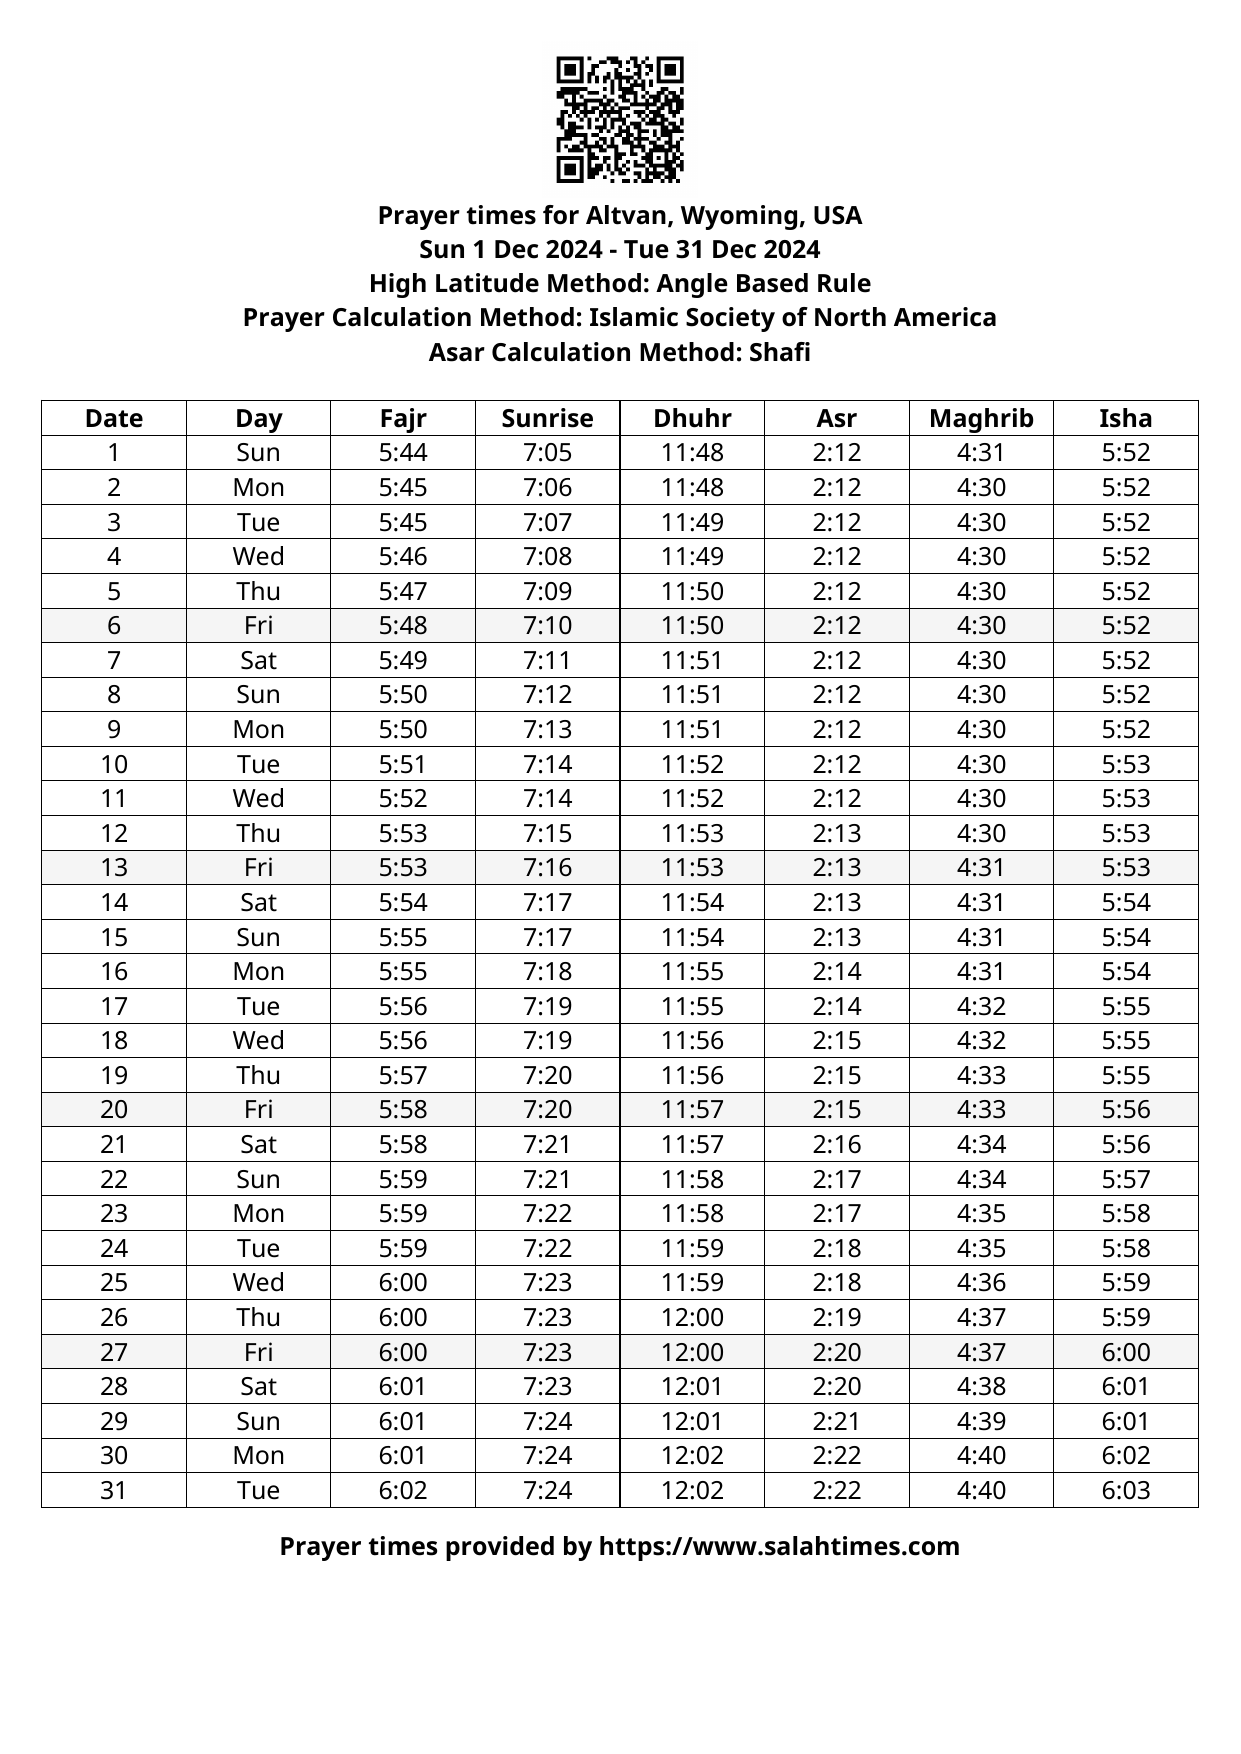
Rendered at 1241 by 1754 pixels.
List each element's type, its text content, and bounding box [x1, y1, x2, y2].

table_cell 5:59 [331, 1162, 475, 1195]
table_cell 2:14 [765, 954, 909, 988]
table_cell Sat [187, 643, 330, 677]
table_cell 4:37 [910, 1335, 1053, 1368]
table_cell 4:30 [910, 470, 1053, 504]
table_cell 4:34 [910, 1162, 1053, 1195]
table_cell 5:58 [331, 1127, 475, 1161]
table_header Sunrise [476, 401, 619, 434]
table_cell 4:40 [910, 1473, 1053, 1507]
table_cell 5 [42, 574, 186, 607]
table_cell 5:59 [1054, 1266, 1198, 1299]
table_cell Wed [187, 539, 330, 573]
table_cell 7:22 [476, 1231, 619, 1264]
table_cell 4:30 [910, 574, 1053, 607]
table_cell Tue [187, 747, 330, 780]
table_cell 5:53 [1054, 816, 1198, 849]
text Prayer Calculation Method: Islamic Society of North America [42, 300, 1198, 334]
picture [542, 41, 699, 198]
table_cell 6:00 [331, 1335, 475, 1368]
table_cell 5:55 [1054, 1024, 1198, 1057]
table_cell 4:30 [910, 643, 1053, 677]
table_header Dhuhr [621, 401, 764, 434]
table_cell 4:39 [910, 1404, 1053, 1437]
table_cell 5:58 [331, 1093, 475, 1126]
table_cell 4:31 [910, 436, 1053, 469]
table_cell 7:13 [476, 712, 619, 746]
table_cell 2:13 [765, 816, 909, 849]
table_cell 30 [42, 1439, 186, 1472]
table_cell 7 [42, 643, 186, 677]
table_cell 5:52 [1054, 436, 1198, 469]
table_cell 7:24 [476, 1473, 619, 1507]
table_cell 4:34 [910, 1127, 1053, 1161]
table_cell 7:12 [476, 678, 619, 711]
table_cell 5:58 [1054, 1231, 1198, 1264]
table_cell 5:52 [1054, 539, 1198, 573]
table_cell 2:21 [765, 1404, 909, 1437]
table_cell 11:54 [621, 885, 764, 919]
table_cell 11:59 [621, 1231, 764, 1264]
table_cell 6:02 [1054, 1439, 1198, 1472]
table_cell 4:35 [910, 1231, 1053, 1264]
table_cell 7:11 [476, 643, 619, 677]
table_cell 5:59 [331, 1196, 475, 1230]
table_cell 12:02 [621, 1439, 764, 1472]
table_cell 5:52 [1054, 712, 1198, 746]
table_cell 2:19 [765, 1300, 909, 1334]
table_cell 5:50 [331, 678, 475, 711]
table_cell 7:21 [476, 1162, 619, 1195]
table_cell 2:22 [765, 1473, 909, 1507]
table_cell 5:50 [331, 712, 475, 746]
table_cell 7:19 [476, 1024, 619, 1057]
table_cell 11:55 [621, 954, 764, 988]
table_cell 11:53 [621, 816, 764, 849]
table_cell 4:40 [910, 1439, 1053, 1472]
table_cell 5:53 [1054, 781, 1198, 815]
table_cell 7:24 [476, 1439, 619, 1472]
table_cell Mon [187, 470, 330, 504]
table_header Isha [1054, 401, 1198, 434]
table_cell 11:53 [621, 851, 764, 884]
table_cell 11:48 [621, 436, 764, 469]
table_cell 11:59 [621, 1266, 764, 1299]
table_cell 5:52 [331, 781, 475, 815]
table_cell 11:57 [621, 1127, 764, 1161]
table_cell 14 [42, 885, 186, 919]
table_cell 11:51 [621, 643, 764, 677]
text Asar Calculation Method: Shafi [42, 334, 1198, 368]
text High Latitude Method: Angle Based Rule [42, 266, 1198, 300]
table_cell 19 [42, 1058, 186, 1092]
table_cell 4:38 [910, 1369, 1053, 1403]
table_cell 7:05 [476, 436, 619, 469]
table_cell 5:53 [331, 816, 475, 849]
text Prayer times provided by https://www.salahtimes.com [42, 1528, 1198, 1563]
table_cell 5:45 [331, 470, 475, 504]
table_cell 4:30 [910, 712, 1053, 746]
table_cell 4:30 [910, 678, 1053, 711]
table_cell 11:54 [621, 920, 764, 953]
table_cell 5:48 [331, 609, 475, 642]
table_cell 5:44 [331, 436, 475, 469]
table_cell 29 [42, 1404, 186, 1437]
table_cell 2:12 [765, 436, 909, 469]
table_cell 5:54 [1054, 920, 1198, 953]
table_cell 7:18 [476, 954, 619, 988]
table_cell 6:03 [1054, 1473, 1198, 1507]
table_cell 7:08 [476, 539, 619, 573]
table_cell 5:59 [1054, 1300, 1198, 1334]
table_cell 2:12 [765, 678, 909, 711]
table_cell 7:23 [476, 1300, 619, 1334]
table_cell 4:30 [910, 539, 1053, 573]
table_cell 11:56 [621, 1058, 764, 1092]
table_cell 7:19 [476, 989, 619, 1022]
table_cell 5:59 [331, 1231, 475, 1264]
table_cell 11:56 [621, 1024, 764, 1057]
table_cell 5:45 [331, 505, 475, 538]
table_cell 24 [42, 1231, 186, 1264]
table_cell 5:52 [1054, 574, 1198, 607]
table_cell Thu [187, 1058, 330, 1092]
table_cell Fri [187, 1335, 330, 1368]
table_cell Wed [187, 1024, 330, 1057]
table_cell 5:52 [1054, 470, 1198, 504]
table_cell 7:24 [476, 1404, 619, 1437]
table_cell Sun [187, 1404, 330, 1437]
table_cell 5:52 [1054, 505, 1198, 538]
table_cell 5:56 [1054, 1093, 1198, 1126]
table_cell 7:06 [476, 470, 619, 504]
table_cell 4:37 [910, 1300, 1053, 1334]
table_cell 5:51 [331, 747, 475, 780]
table_cell 2:12 [765, 505, 909, 538]
table_cell Sat [187, 885, 330, 919]
table_cell 7:14 [476, 781, 619, 815]
table_cell 4:31 [910, 954, 1053, 988]
table_cell Thu [187, 1300, 330, 1334]
table_cell 2:15 [765, 1058, 909, 1092]
table_cell 5:52 [1054, 609, 1198, 642]
table_cell 12 [42, 816, 186, 849]
table_cell 2 [42, 470, 186, 504]
text Prayer times for Altvan, Wyoming, USA [42, 198, 1198, 232]
table_cell 15 [42, 920, 186, 953]
table_cell 7:22 [476, 1196, 619, 1230]
table_cell Fri [187, 1093, 330, 1126]
table_cell 2:20 [765, 1369, 909, 1403]
table_cell Tue [187, 505, 330, 538]
table_cell 11:58 [621, 1196, 764, 1230]
table_cell 5:54 [331, 885, 475, 919]
table_cell 6 [42, 609, 186, 642]
table_cell 2:12 [765, 470, 909, 504]
table_cell Sat [187, 1127, 330, 1161]
table_cell Sat [187, 1369, 330, 1403]
table_cell 12:00 [621, 1300, 764, 1334]
table_cell 7:17 [476, 920, 619, 953]
table_cell 2:17 [765, 1196, 909, 1230]
table_cell Sun [187, 1162, 330, 1195]
table_cell 4 [42, 539, 186, 573]
table_cell 27 [42, 1335, 186, 1368]
table_cell 2:15 [765, 1024, 909, 1057]
table_cell 20 [42, 1093, 186, 1126]
table_cell 5:58 [1054, 1196, 1198, 1230]
table_cell 11:57 [621, 1093, 764, 1126]
table_cell 5:56 [331, 1024, 475, 1057]
table_cell Mon [187, 1439, 330, 1472]
table_cell 5:56 [1054, 1127, 1198, 1161]
table_cell 4:30 [910, 609, 1053, 642]
table_cell 7:14 [476, 747, 619, 780]
table_cell 28 [42, 1369, 186, 1403]
table_cell 6:01 [1054, 1369, 1198, 1403]
table_cell 2:22 [765, 1439, 909, 1472]
table_cell 7:23 [476, 1335, 619, 1368]
table_cell Tue [187, 1473, 330, 1507]
table_cell 4:30 [910, 747, 1053, 780]
table_cell 4:33 [910, 1058, 1053, 1092]
table_cell 1 [42, 436, 186, 469]
table_header Date [42, 401, 186, 434]
table_cell 5:57 [1054, 1162, 1198, 1195]
table_cell 13 [42, 851, 186, 884]
table_cell Mon [187, 1196, 330, 1230]
table_cell 2:17 [765, 1162, 909, 1195]
table_cell 4:30 [910, 505, 1053, 538]
table_cell 7:17 [476, 885, 619, 919]
table_cell Sun [187, 436, 330, 469]
table_cell 7:21 [476, 1127, 619, 1161]
table_cell 5:46 [331, 539, 475, 573]
table_cell Wed [187, 1266, 330, 1299]
table_header Asr [765, 401, 909, 434]
table_cell 7:23 [476, 1266, 619, 1299]
table_cell Tue [187, 1231, 330, 1264]
table_cell 7:10 [476, 609, 619, 642]
table_cell 31 [42, 1473, 186, 1507]
table_cell 5:54 [1054, 885, 1198, 919]
table_cell 2:12 [765, 643, 909, 677]
table_cell 6:01 [331, 1439, 475, 1472]
table_cell 11:58 [621, 1162, 764, 1195]
table_cell 11:55 [621, 989, 764, 1022]
table_cell 18 [42, 1024, 186, 1057]
table_cell 4:30 [910, 781, 1053, 815]
table_cell Sun [187, 920, 330, 953]
table_cell 11:51 [621, 678, 764, 711]
table_cell 5:53 [1054, 747, 1198, 780]
table_cell 17 [42, 989, 186, 1022]
table_cell 23 [42, 1196, 186, 1230]
table_cell 11:48 [621, 470, 764, 504]
table_cell Fri [187, 609, 330, 642]
table_cell 2:12 [765, 609, 909, 642]
table_cell Sun [187, 678, 330, 711]
table_cell 8 [42, 678, 186, 711]
table_cell 4:31 [910, 920, 1053, 953]
table_cell 2:18 [765, 1266, 909, 1299]
table_cell 21 [42, 1127, 186, 1161]
table_cell 11:52 [621, 781, 764, 815]
table_cell Fri [187, 851, 330, 884]
table_cell 2:12 [765, 574, 909, 607]
table_header Fajr [331, 401, 475, 434]
table_cell 4:32 [910, 989, 1053, 1022]
table_cell 11:52 [621, 747, 764, 780]
table_cell 25 [42, 1266, 186, 1299]
table_cell 4:35 [910, 1196, 1053, 1230]
table_cell 2:14 [765, 989, 909, 1022]
table_cell 12:01 [621, 1369, 764, 1403]
table_cell 7:09 [476, 574, 619, 607]
table_cell 5:55 [1054, 1058, 1198, 1092]
table_cell 11:51 [621, 712, 764, 746]
table_cell Wed [187, 781, 330, 815]
table_cell Thu [187, 574, 330, 607]
table_cell Mon [187, 712, 330, 746]
table_cell 5:53 [331, 851, 475, 884]
table_cell 11:49 [621, 539, 764, 573]
table_cell 4:33 [910, 1093, 1053, 1126]
table_cell 5:54 [1054, 954, 1198, 988]
table_cell 6:01 [331, 1369, 475, 1403]
table_cell 5:55 [1054, 989, 1198, 1022]
table_cell 7:20 [476, 1058, 619, 1092]
table_cell 6:01 [331, 1404, 475, 1437]
table_cell 7:15 [476, 816, 619, 849]
table_cell 5:55 [331, 920, 475, 953]
table_cell 2:13 [765, 851, 909, 884]
table_cell 6:02 [331, 1473, 475, 1507]
table_cell 22 [42, 1162, 186, 1195]
table_cell 7:20 [476, 1093, 619, 1126]
table_cell 11:50 [621, 609, 764, 642]
table_cell 2:12 [765, 781, 909, 815]
table_cell 7:23 [476, 1369, 619, 1403]
table_header Day [187, 401, 330, 434]
table_cell 2:15 [765, 1093, 909, 1126]
table_cell 11:49 [621, 505, 764, 538]
table_header Maghrib [910, 401, 1053, 434]
table_cell 26 [42, 1300, 186, 1334]
table_cell 5:47 [331, 574, 475, 607]
table_cell 5:56 [331, 989, 475, 1022]
table_cell 12:02 [621, 1473, 764, 1507]
table_cell 2:16 [765, 1127, 909, 1161]
table_cell 4:30 [910, 816, 1053, 849]
table_cell 2:20 [765, 1335, 909, 1368]
table_cell 5:49 [331, 643, 475, 677]
table_cell 12:01 [621, 1404, 764, 1437]
table_cell 2:13 [765, 885, 909, 919]
table_cell 6:00 [331, 1300, 475, 1334]
table_cell Mon [187, 954, 330, 988]
table_cell 2:13 [765, 920, 909, 953]
table_cell Tue [187, 989, 330, 1022]
table_cell 4:31 [910, 885, 1053, 919]
table_cell 11 [42, 781, 186, 815]
table_cell 16 [42, 954, 186, 988]
table_cell 5:52 [1054, 643, 1198, 677]
table_cell 2:12 [765, 747, 909, 780]
table_cell 6:00 [331, 1266, 475, 1299]
table_cell 9 [42, 712, 186, 746]
table_cell 5:52 [1054, 678, 1198, 711]
table_cell 7:07 [476, 505, 619, 538]
table_cell 2:12 [765, 712, 909, 746]
table_cell 3 [42, 505, 186, 538]
table_cell 6:01 [1054, 1404, 1198, 1437]
table_cell 5:55 [331, 954, 475, 988]
table_cell 2:12 [765, 539, 909, 573]
table_cell 11:50 [621, 574, 764, 607]
table_cell 4:36 [910, 1266, 1053, 1299]
table_cell 5:53 [1054, 851, 1198, 884]
table_cell 12:00 [621, 1335, 764, 1368]
table_cell 2:18 [765, 1231, 909, 1264]
table_cell 5:57 [331, 1058, 475, 1092]
table_cell 10 [42, 747, 186, 780]
text Sun 1 Dec 2024 - Tue 31 Dec 2024 [42, 232, 1198, 266]
table_cell 7:16 [476, 851, 619, 884]
table_cell 4:32 [910, 1024, 1053, 1057]
table_cell Thu [187, 816, 330, 849]
table_cell 6:00 [1054, 1335, 1198, 1368]
table_cell 4:31 [910, 851, 1053, 884]
